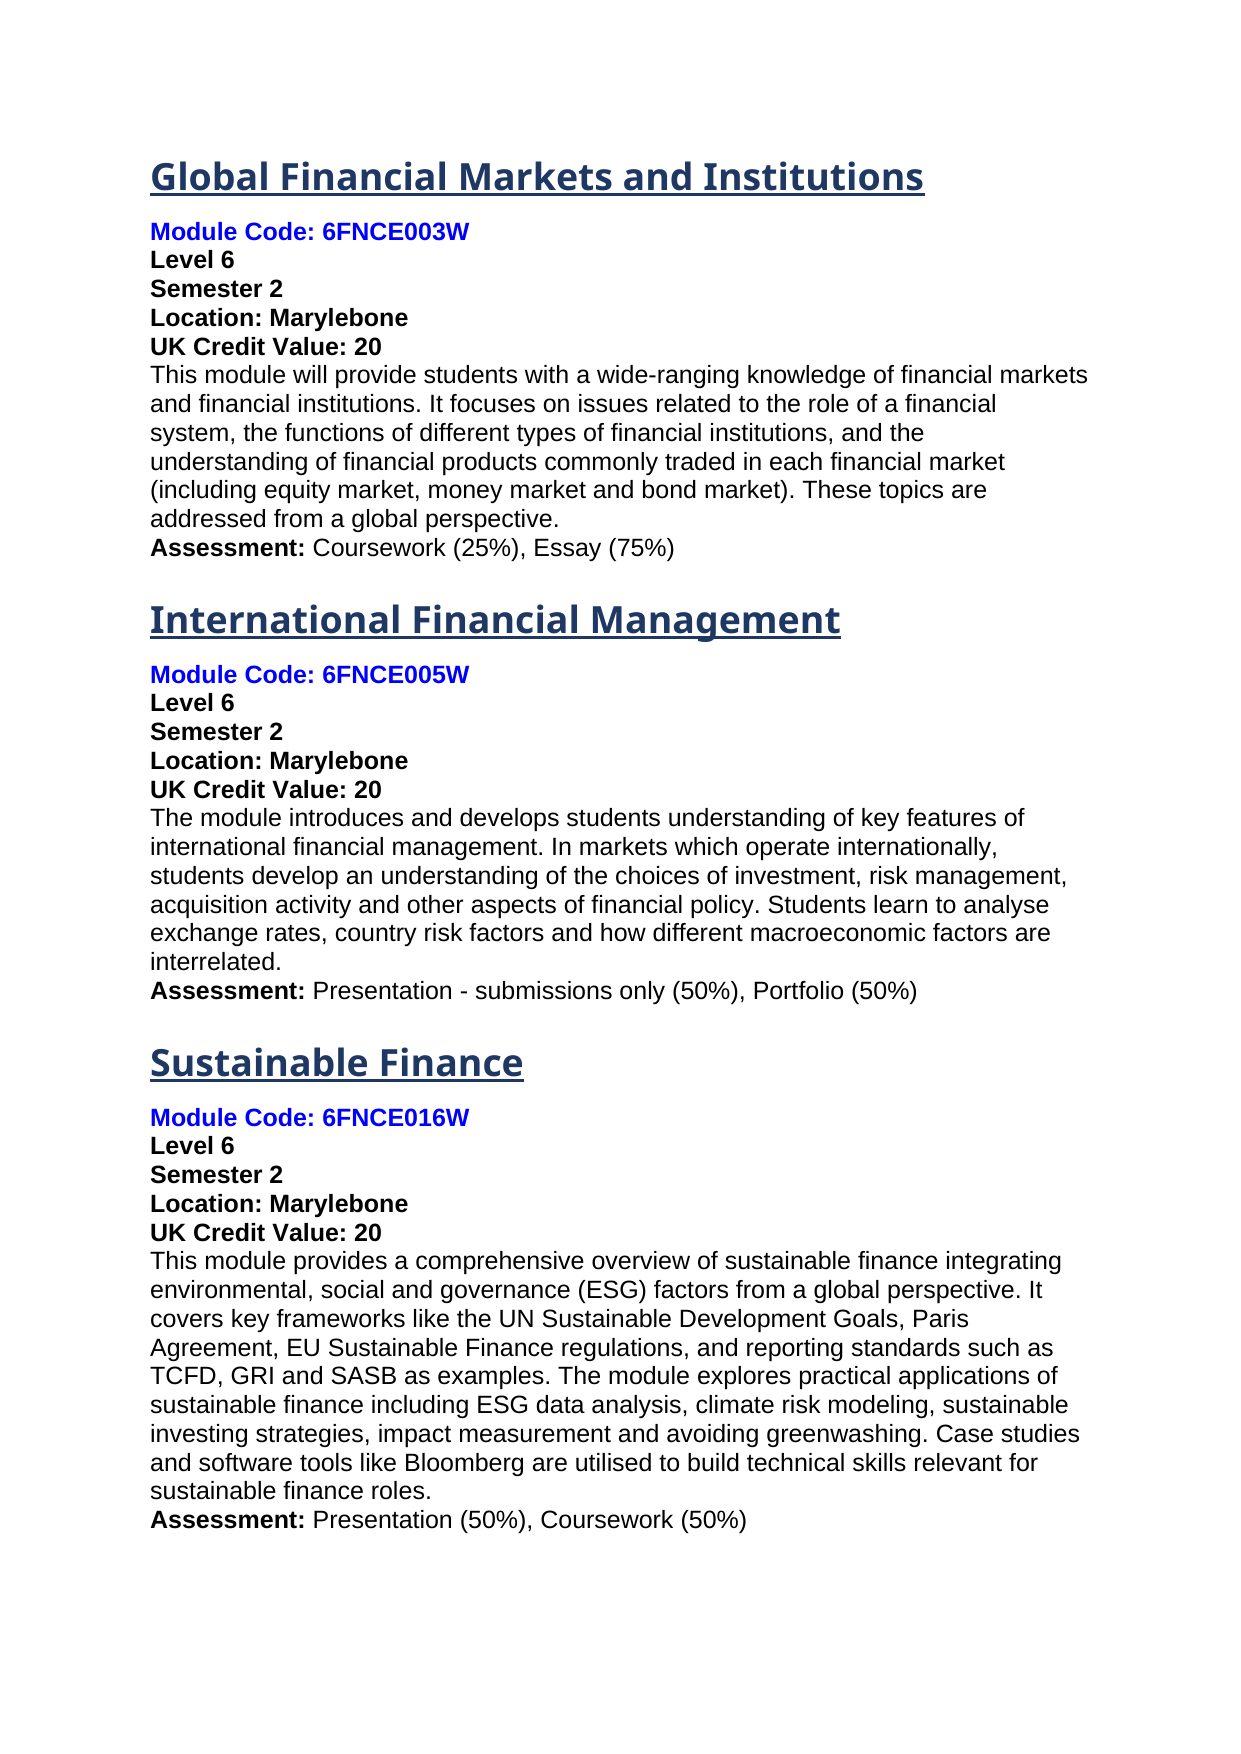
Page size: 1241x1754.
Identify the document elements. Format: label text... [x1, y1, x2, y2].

text The module introduces and develops students understanding of key features of international financial management. In markets which operate internationally, students develop an understanding of the choices of investment, risk management, acquisition activity and other aspects of financial policy. Students learn to analyse exchange rates, country risk factors and how different macroeconomic factors are interrelated. Assessment: Presentation - submissions only (50%), Portfolio (50%) [150, 803, 1090, 1004]
subtitle Global Financial Markets and Institutions [150, 150, 1090, 201]
text This module will provide students with a wide-ranging knowledge of financial markets and financial institutions. It focuses on issues related to the role of a financial system, the functions of different types of financial institutions, and the understanding of financial products commonly traded in each financial market (including equity market, money market and bond market). These topics are addressed from a global perspective. Assessment: Coursework (25%), Essay (75%) [150, 360, 1090, 562]
text Location: Marylebone [150, 1189, 1090, 1217]
text Location: Marylebone [150, 303, 1090, 332]
text Module Code: 6FNCE016W [150, 1102, 1090, 1131]
subtitle International Financial Management [150, 593, 1090, 644]
text Semester 2 [150, 717, 1090, 746]
text Module Code: 6FNCE003W [150, 217, 1090, 245]
text Semester 2 [150, 274, 1090, 303]
text Level 6 [150, 688, 1090, 717]
subtitle Sustainable Finance [150, 1036, 1090, 1087]
text Location: Marylebone [150, 746, 1090, 774]
text This module provides a comprehensive overview of sustainable finance integrating environmental, social and governance (ESG) factors from a global perspective. It covers key frameworks like the UN Sustainable Development Goals, Paris Agreement, EU Sustainable Finance regulations, and reporting standards such as TCFD, GRI and SASB as examples. The module explores practical applications of sustainable finance including ESG data analysis, climate risk modeling, sustainable investing strategies, impact measurement and avoiding greenwashing. Case studies and software tools like Bloomberg are utilised to build technical skills relevant for sustainable finance roles. Assessment: Presentation (50%), Coursework (50%) [150, 1246, 1090, 1534]
text Semester 2 [150, 1160, 1090, 1189]
text Level 6 [150, 245, 1090, 274]
text Level 6 [150, 1131, 1090, 1160]
text UK Credit Value: 20 [150, 774, 1090, 803]
text Module Code: 6FNCE005W [150, 659, 1090, 688]
text UK Credit Value: 20 [150, 1217, 1090, 1246]
text UK Credit Value: 20 [150, 332, 1090, 360]
